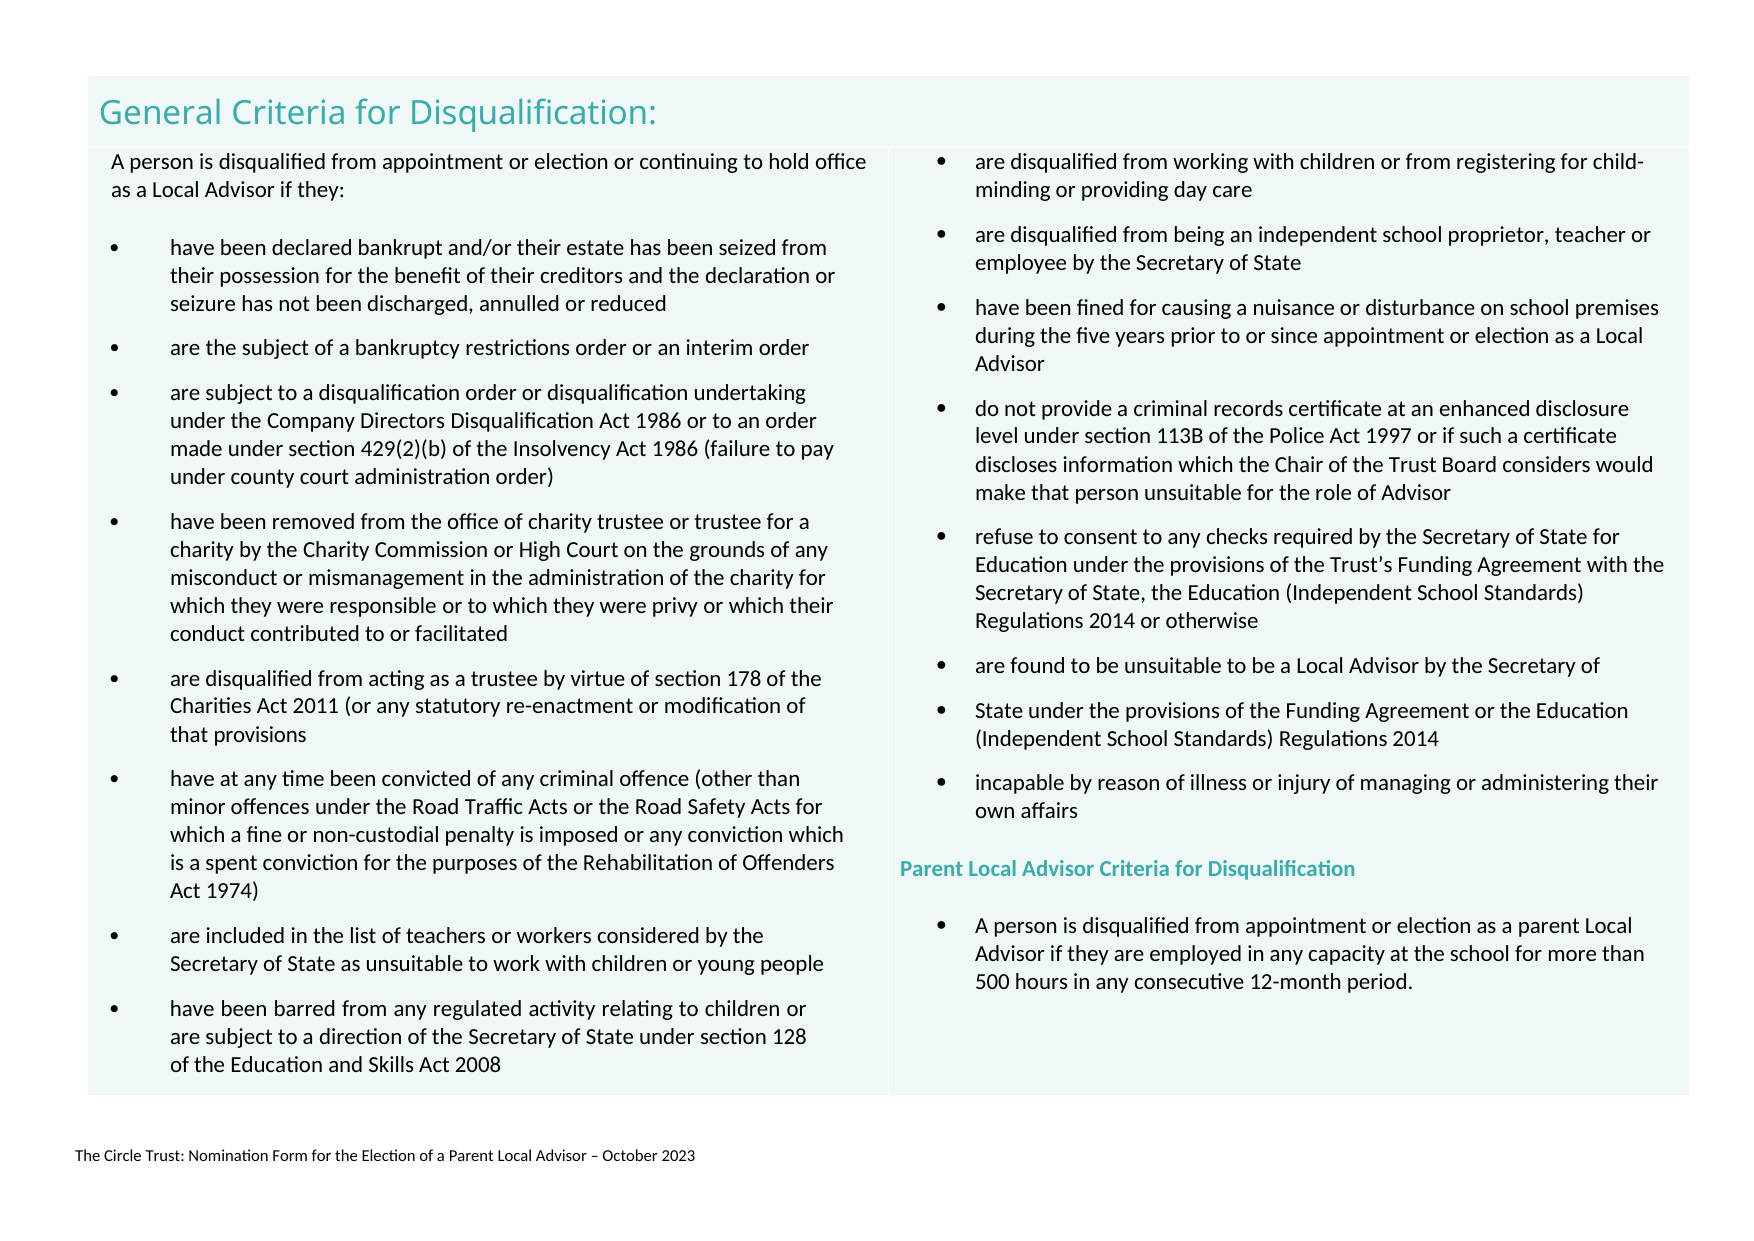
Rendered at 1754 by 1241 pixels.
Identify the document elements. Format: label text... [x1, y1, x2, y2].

table_cell A person is disqualified from appointment or election or continuing to hold office as a Local Advisor if they: have been declared bankrupt and/or their estate has been seized from their possession for the benefit of their creditors and the declaration or seizure has not been discharged, annulled or reduced are the subject of a bankruptcy restrictions order or an interim order are subject to a disqualification order or disqualification undertaking under the Company Directors Disqualification Act 1986 or to an order made under section 429(2)(b) of the Insolvency Act 1986 (failure to pay under county court administration order) have been removed from the office of charity trustee or trustee for a charity by the Charity Commission or High Court on the grounds of any misconduct or mismanagement in the administration of the charity for which they were responsible or to which they were privy or which their conduct contributed to or facilitated are disqualified from acting as a trustee by virtue of section 178 of the Charities Act 2011 (or any statutory re-enactment or modification of that provisions have at any time been convicted of any criminal offence (other than minor offences under the Road Traffic Acts or the Road Safety Acts for which a fine or non-custodial penalty is imposed or any conviction which is a spent conviction for the purposes of the Rehabilitation of Offenders Act 1974) are included in the list of teachers or workers considered by the Secretary of State as unsuitable to work with children or young people have been barred from any regulated activity relating to children or are subject to a direction of the Secretary of State under section 128 of the Education and Skills Act 2008 [88, 148, 888, 1094]
table_cell are disqualified from working with children or from registering for child- minding or providing day care are disqualified from being an independent school proprietor, teacher or employee by the Secretary of State have been fined for causing a nuisance or disturbance on school premises during the five years prior to or since appointment or election as a Local Advisor do not provide a criminal records certificate at an enhanced disclosure level under section 113B of the Police Act 1997 or if such a certificate discloses information which the Chair of the Trust Board considers would make that person unsuitable for the role of Advisor refuse to consent to any checks required by the Secretary of State for Education under the provisions of the Trust’s Funding Agreement with the Secretary of State, the Education (Independent School Standards) Regulations 2014 or otherwise are found to be unsuitable to be a Local Advisor by the Secretary of State under the provisions of the Funding Agreement or the Education (Independent School Standards) Regulations 2014 incapable by reason of illness or injury of managing or administering their own affairs Parent Local Advisor Criteria for Disqualification A person is disqualified from appointment or election as a parent Local Advisor if they are employed in any capacity at the school for more than 500 hours in any consecutive 12-month period. [889, 148, 1689, 1094]
table_header General Criteria for Disqualification: [88, 76, 1689, 146]
